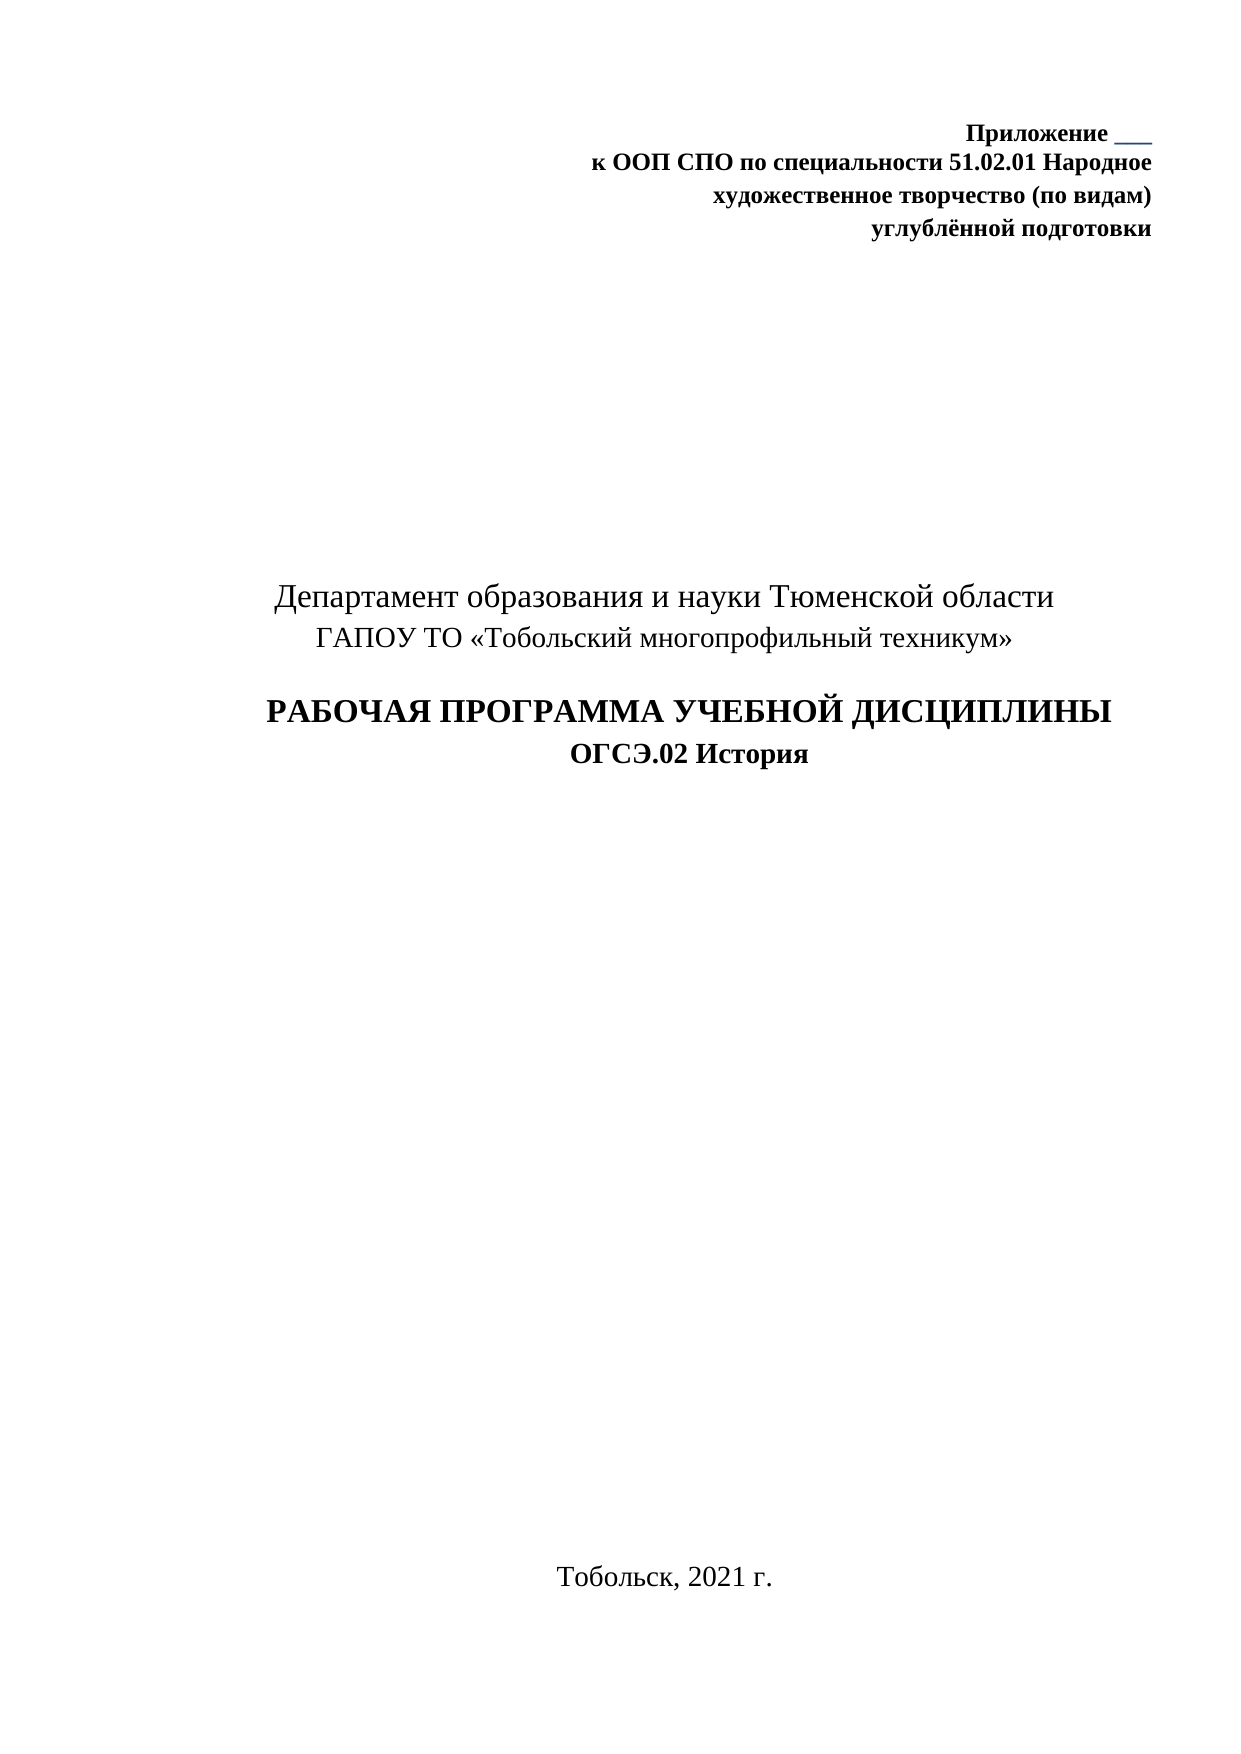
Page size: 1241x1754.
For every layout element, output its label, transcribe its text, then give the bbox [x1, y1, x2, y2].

text художественное творчество (по видам) [177, 180, 1152, 209]
text к ООП СПО по специальности 51.02.01 Народное [177, 147, 1152, 176]
text Департамент образования и науки Тюменской области [177, 576, 1152, 614]
text ГАПОУ ТО «Тобольский многопрофильный техникум» [177, 620, 1152, 654]
text Тобольск, 2021 г. [177, 1559, 1152, 1593]
subtitle Приложение ___ [177, 118, 1152, 147]
text углублённой подготовки [177, 213, 1152, 242]
table_header РАБОЧАЯ ПРОГРАММА УЧЕБНОЙ ДИСЦИПЛИНЫ ОГСЭ.02 История [166, 692, 1212, 889]
